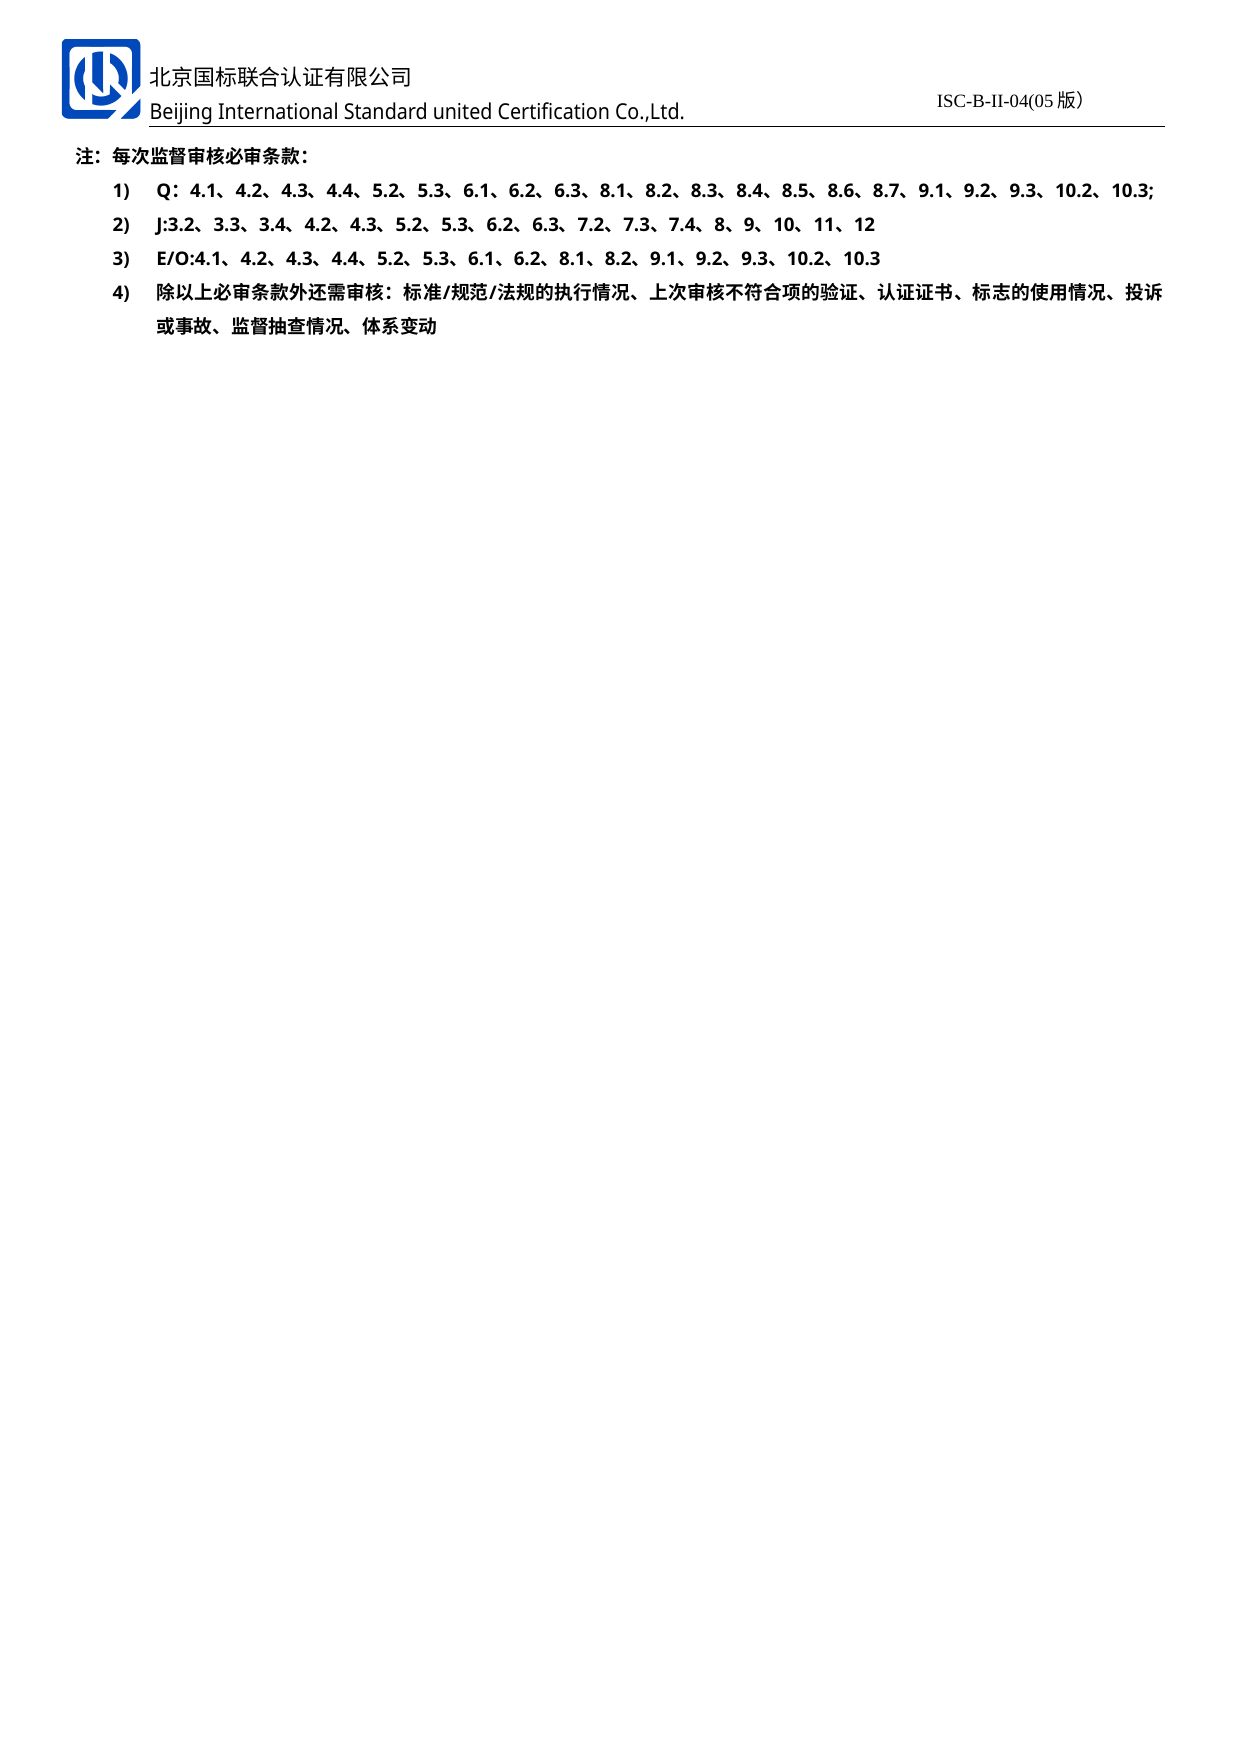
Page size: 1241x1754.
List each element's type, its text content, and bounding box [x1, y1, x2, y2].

list E/O:4.1、4.2、4.3、4.4、5.2、5.3、6.1、6.2、8.1、8.2、9.1、9.2、9.3、10.2、10.3 [112, 241, 1165, 274]
list 除以上必审条款外还需审核：标准/规范/法规的执行情况、上次审核不符合项的验证、认证证书、标志的使用情况、投诉或事故、监督抽查情况、体系变动 [112, 274, 1165, 342]
list Q：4.1、4.2、4.3、4.4、5.2、5.3、6.1、6.2、6.3、8.1、8.2、8.3、8.4、8.5、8.6、8.7、9.1、9.2、9.3、10.2、10.3; [112, 173, 1165, 207]
text 注：每次监督审核必审条款： [75, 139, 1165, 173]
list J:3.2、3.3、3.4、4.2、4.3、5.2、5.3、6.2、6.3、7.2、7.3、7.4、8、9、10、11、12 [112, 207, 1165, 241]
picture [61, 39, 141, 119]
